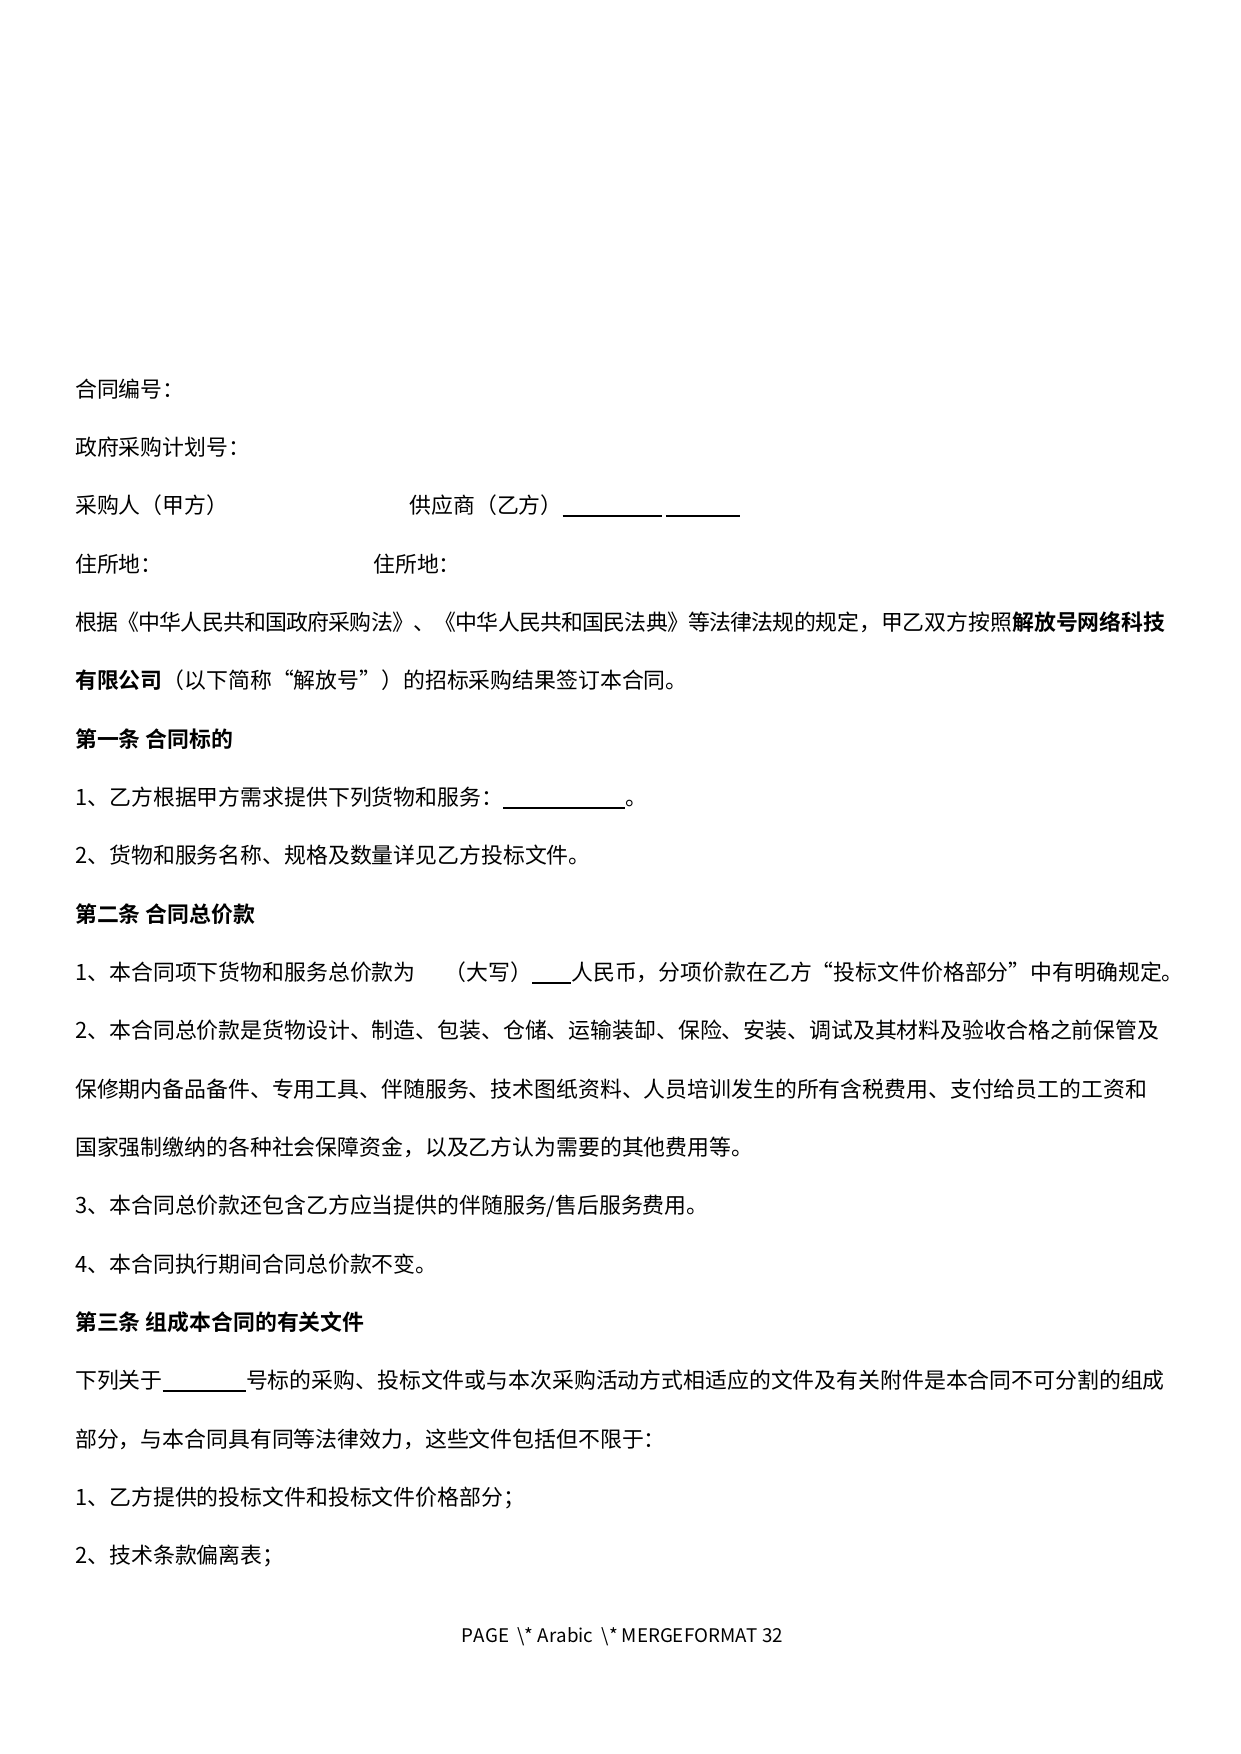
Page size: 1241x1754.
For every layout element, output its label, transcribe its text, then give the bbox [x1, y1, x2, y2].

text 2、货物和服务名称、规格及数量详见乙方投标文件。 [75, 817, 1165, 875]
text 1、乙方根据甲方需求提供下列货物和服务： 。 [75, 759, 1165, 817]
text 合同编号： [75, 350, 1165, 409]
text 采购人（甲方） 供应商（乙方） [75, 467, 1165, 525]
text 2、本合同总价款是货物设计、制造、包装、仓储、运输装缷、保险、安装、调试及其材料及验收合格之前保管及保修期内备品备件、专用工具、伴随服务、技术图纸资料、人员培训发生的所有含税费用、支付给员工的工资和国家强制缴纳的各种社会保障资金，以及乙方认为需要的其他费用等。 [75, 992, 1165, 1167]
text 政府采购计划号： [75, 409, 1165, 467]
text 第二条 合同总价款 [75, 875, 1165, 934]
text 下列关于 号标的采购、投标文件或与本次采购活动方式相适应的文件及有关附件是本合同不可分割的组成部分，与本合同具有同等法律效力，这些文件包括但不限于： [75, 1342, 1165, 1459]
text 2、技术条款偏离表； [75, 1517, 1165, 1575]
text 住所地： 住所地： [75, 525, 1165, 584]
text 1、乙方提供的投标文件和投标文件价格部分； [75, 1459, 1165, 1517]
text 4、本合同执行期间合同总价款不变。 [75, 1225, 1165, 1284]
text 第一条 合同标的 [75, 700, 1165, 759]
text 第三条 组成本合同的有关文件 [75, 1284, 1165, 1342]
text 根据《中华人民共和国政府采购法》、《中华人民共和国民法典》等法律法规的规定，甲乙双方按照解放号网络科技有限公司（以下简称“解放号”）的招标采购结果签订本合同。 [75, 584, 1165, 700]
text 3、本合同总价款还包含乙方应当提供的伴随服务/售后服务费用。 [75, 1167, 1165, 1225]
text 1、本合同项下货物和服务总价款为 （大写） 人民币，分项价款在乙方“投标文件价格部分”中有明确规定。 [75, 934, 1165, 992]
